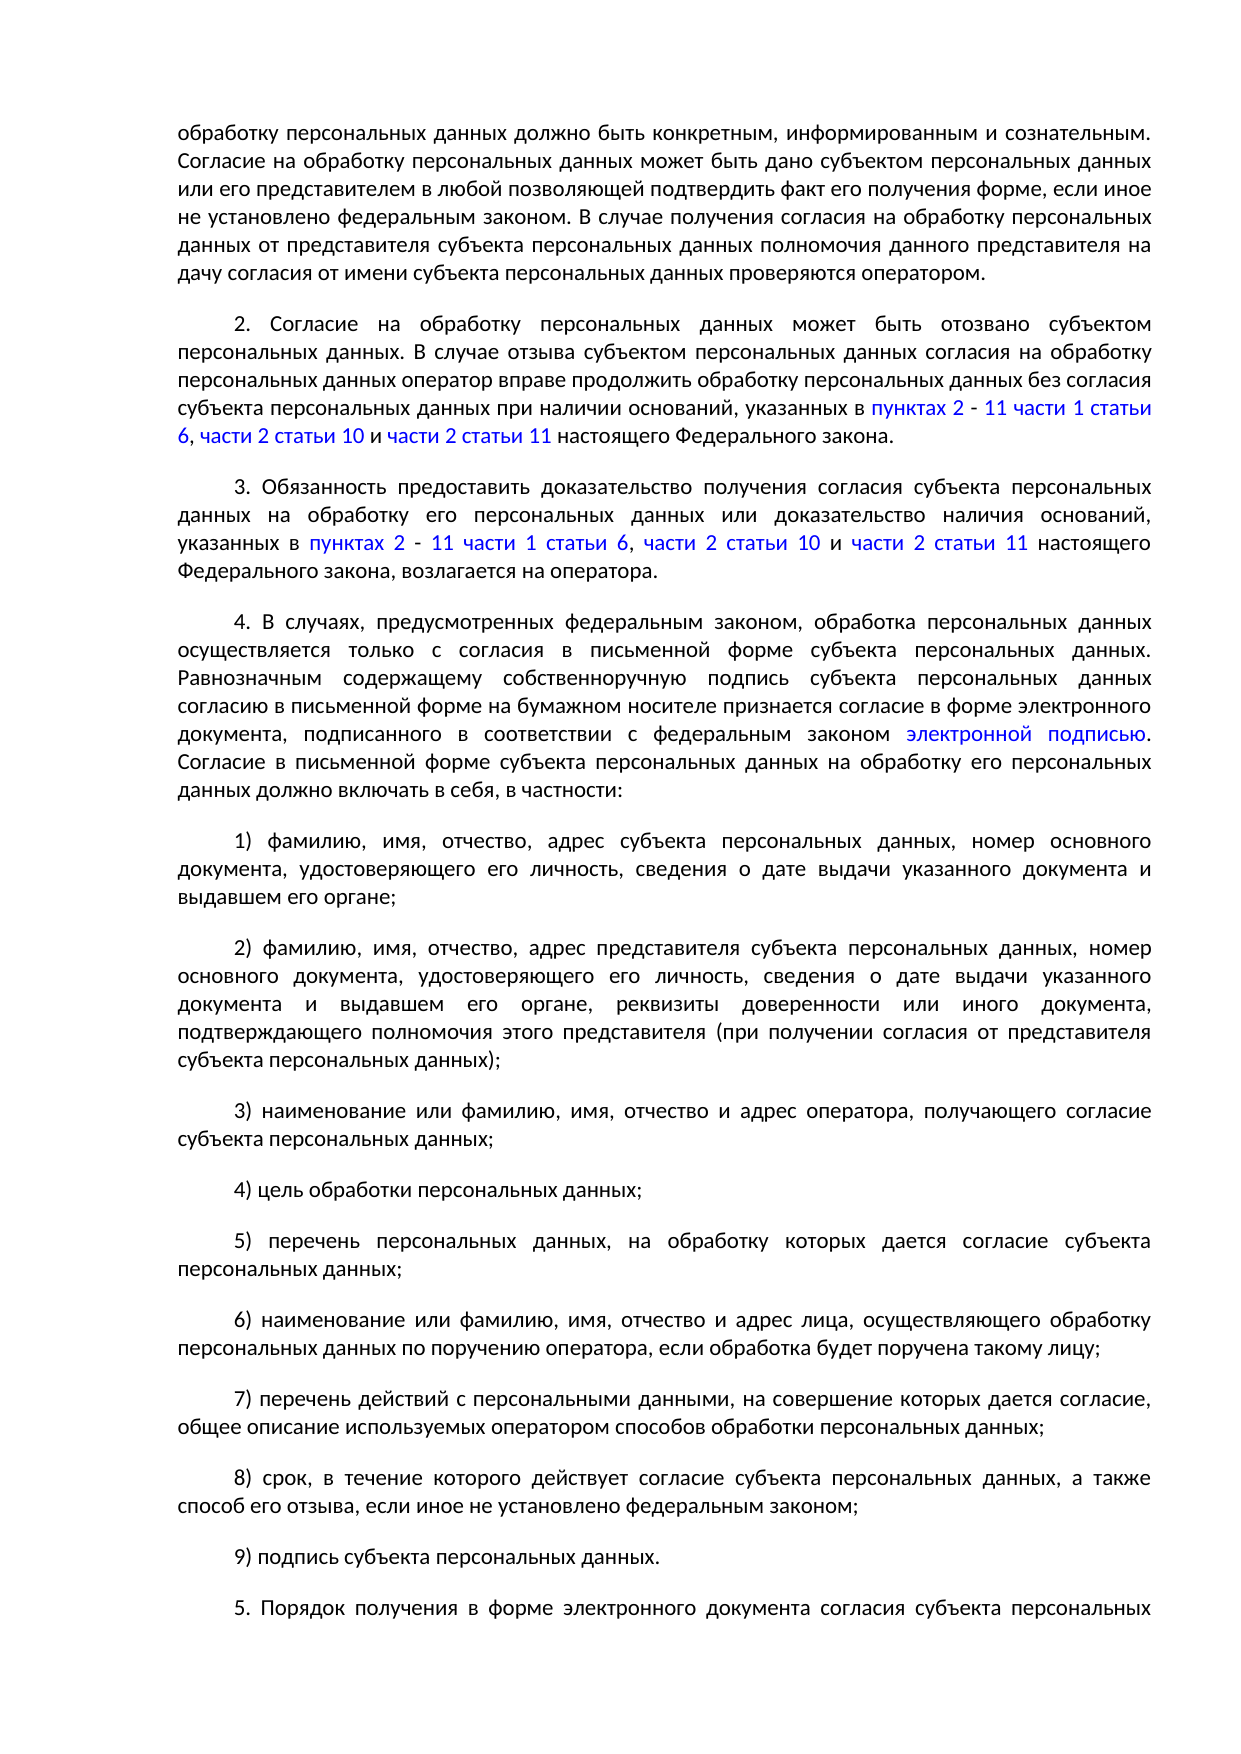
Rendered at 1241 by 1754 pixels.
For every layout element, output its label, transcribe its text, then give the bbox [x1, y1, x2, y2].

text 7) перечень действий с персональными данными, на совершение которых дается согласие, общее описание используемых оператором способов обработки персональных данных; [177, 1384, 1152, 1440]
text 1) фамилию, имя, отчество, адрес субъекта персональных данных, номер основного документа, удостоверяющего его личность, сведения о дате выдачи указанного документа и выдавшем его органе; [177, 826, 1152, 910]
text 8) срок, в течение которого действует согласие субъекта персональных данных, а также способ его отзыва, если иное не установлено федеральным законом; [177, 1463, 1152, 1519]
text 3. Обязанность предоставить доказательство получения согласия субъекта персональных данных на обработку его персональных данных или доказательство наличия оснований, указанных в пунктах 2 - 11 части 1 статьи 6, части 2 статьи 10 и части 2 статьи 11 настоящего Федерального закона, возлагается на оператора. [177, 472, 1152, 584]
text 5) перечень персональных данных, на обработку которых дается согласие субъекта персональных данных; [177, 1226, 1152, 1282]
text 2. Согласие на обработку персональных данных может быть отозвано субъектом персональных данных. В случае отзыва субъектом персональных данных согласия на обработку персональных данных оператор вправе продолжить обработку персональных данных без согласия субъекта персональных данных при наличии оснований, указанных в пунктах 2 - 11 части 1 статьи 6, части 2 статьи 10 и части 2 статьи 11 настоящего Федерального закона. [177, 309, 1152, 449]
text 6) наименование или фамилию, имя, отчество и адрес лица, осуществляющего обработку персональных данных по поручению оператора, если обработка будет поручена такому лицу; [177, 1305, 1152, 1361]
text 4) цель обработки персональных данных; [177, 1175, 1152, 1203]
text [177, 1593, 1152, 1621]
text 2) фамилию, имя, отчество, адрес представителя субъекта персональных данных, номер основного документа, удостоверяющего его личность, сведения о дате выдачи указанного документа и выдавшем его органе, реквизиты доверенности или иного документа, подтверждающего полномочия этого представителя (при получении согласия от представителя субъекта персональных данных); [177, 933, 1152, 1073]
text 4. В случаях, предусмотренных федеральным законом, обработка персональных данных осуществляется только с согласия в письменной форме субъекта персональных данных. Равнозначным содержащему собственноручную подпись субъекта персональных данных согласию в письменной форме на бумажном носителе признается согласие в форме электронного документа, подписанного в соответствии с федеральным законом электронной подписью. Согласие в письменной форме субъекта персональных данных на обработку его персональных данных должно включать в себя, в частности: [177, 607, 1152, 803]
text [177, 118, 1152, 286]
text 9) подпись субъекта персональных данных. [177, 1542, 1152, 1570]
text 3) наименование или фамилию, имя, отчество и адрес оператора, получающего согласие субъекта персональных данных; [177, 1096, 1152, 1152]
